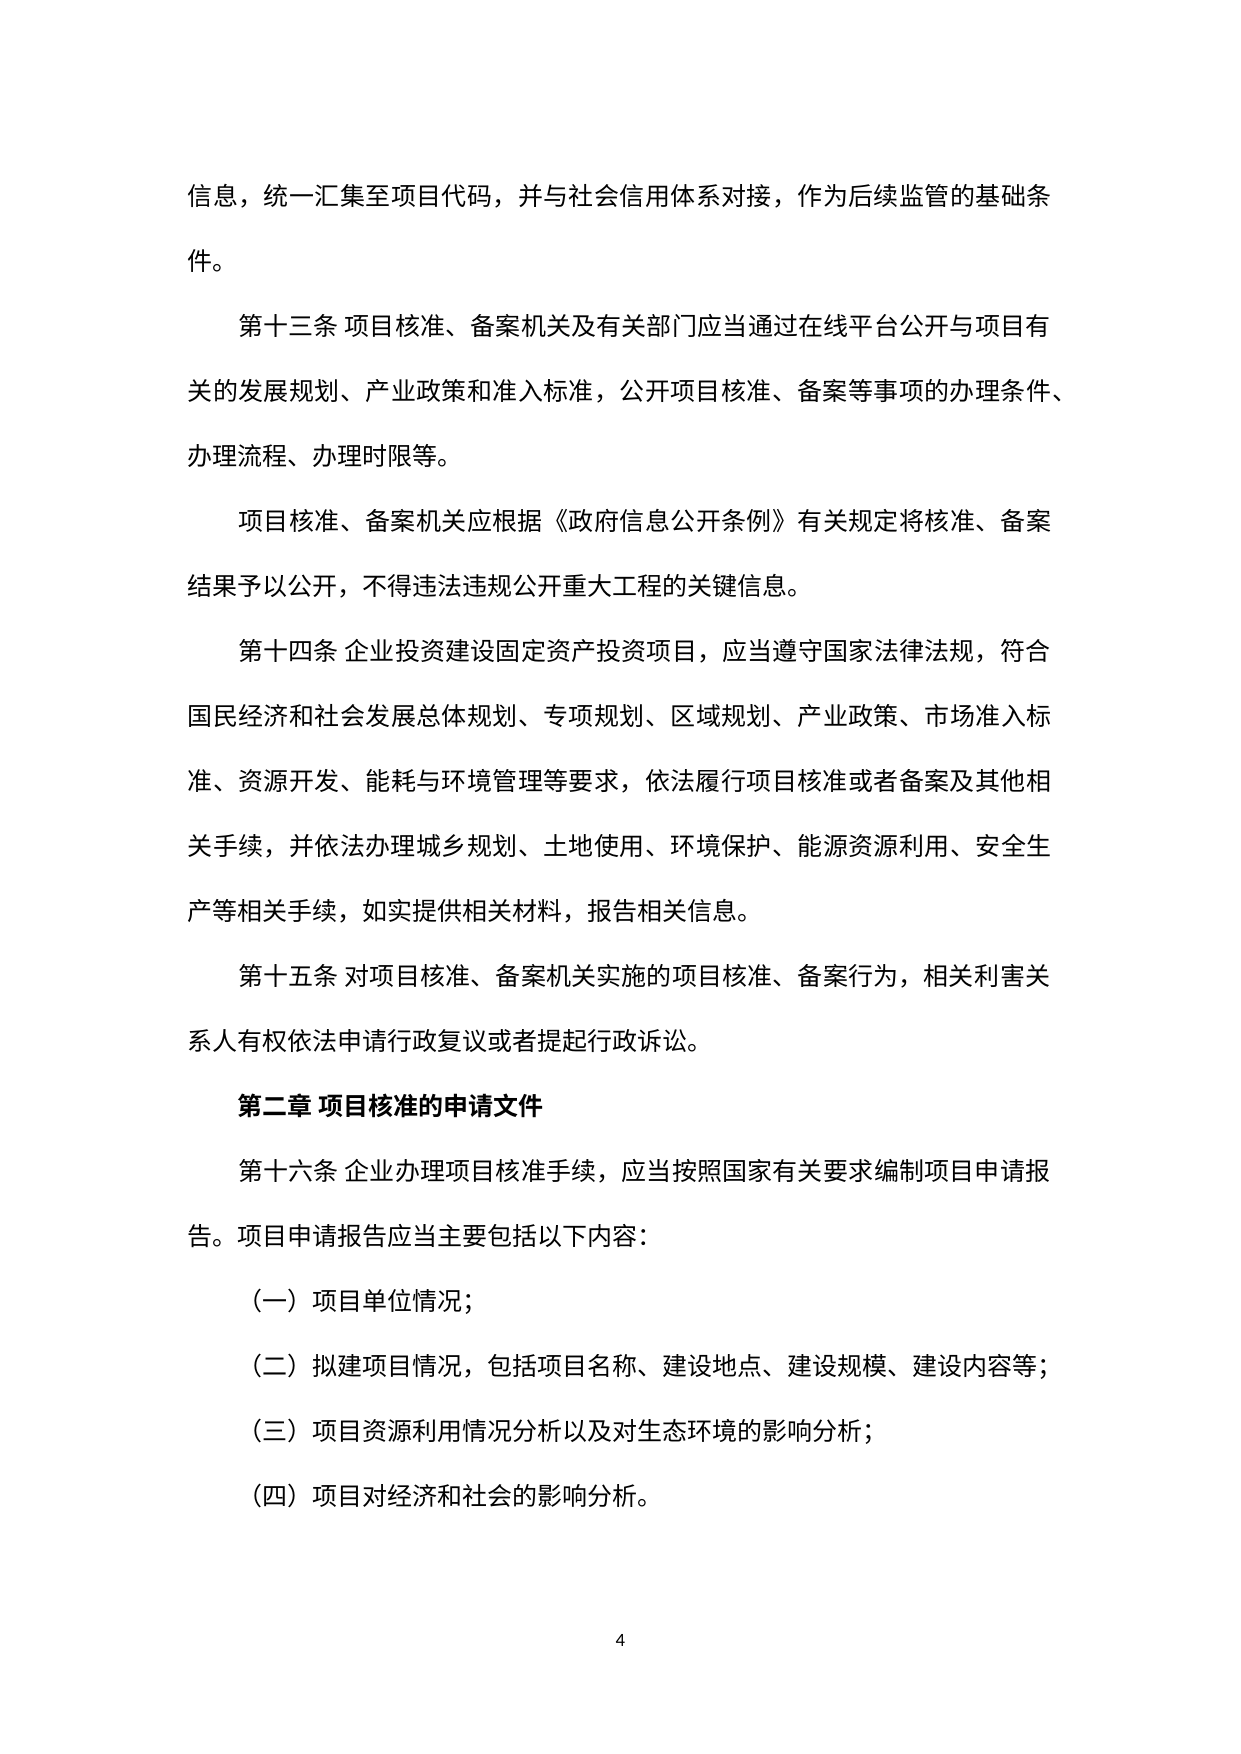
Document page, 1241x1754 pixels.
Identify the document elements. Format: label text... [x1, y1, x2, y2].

text 第十五条 对项目核准、备案机关实施的项目核准、备案行为，相关利害关系人有权依法申请行政复议或者提起行政诉讼。 [187, 942, 1053, 1072]
text 项目核准、备案机关应根据《政府信息公开条例》有关规定将核准、备案结果予以公开，不得违法违规公开重大工程的关键信息。 [187, 487, 1053, 617]
text 第十三条 项目核准、备案机关及有关部门应当通过在线平台公开与项目有关的发展规划、产业政策和准入标准，公开项目核准、备案等事项的办理条件、办理流程、办理时限等。 [187, 292, 1053, 487]
text 第二章 项目核准的申请文件 [187, 1072, 1053, 1137]
text （二）拟建项目情况，包括项目名称、建设地点、建设规模、建设内容等； [187, 1332, 1053, 1397]
text （一）项目单位情况； [187, 1267, 1053, 1332]
text 第十六条 企业办理项目核准手续，应当按照国家有关要求编制项目申请报告。项目申请报告应当主要包括以下内容： [187, 1137, 1053, 1267]
text （四）项目对经济和社会的影响分析。 [187, 1462, 1053, 1527]
text （三）项目资源利用情况分析以及对生态环境的影响分析； [187, 1397, 1053, 1462]
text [187, 162, 1053, 292]
text 第十四条 企业投资建设固定资产投资项目，应当遵守国家法律法规，符合国民经济和社会发展总体规划、专项规划、区域规划、产业政策、市场准入标准、资源开发、能耗与环境管理等要求，依法履行项目核准或者备案及其他相关手续，并依法办理城乡规划、土地使用、环境保护、能源资源利用、安全生产等相关手续，如实提供相关材料，报告相关信息。 [187, 617, 1053, 942]
